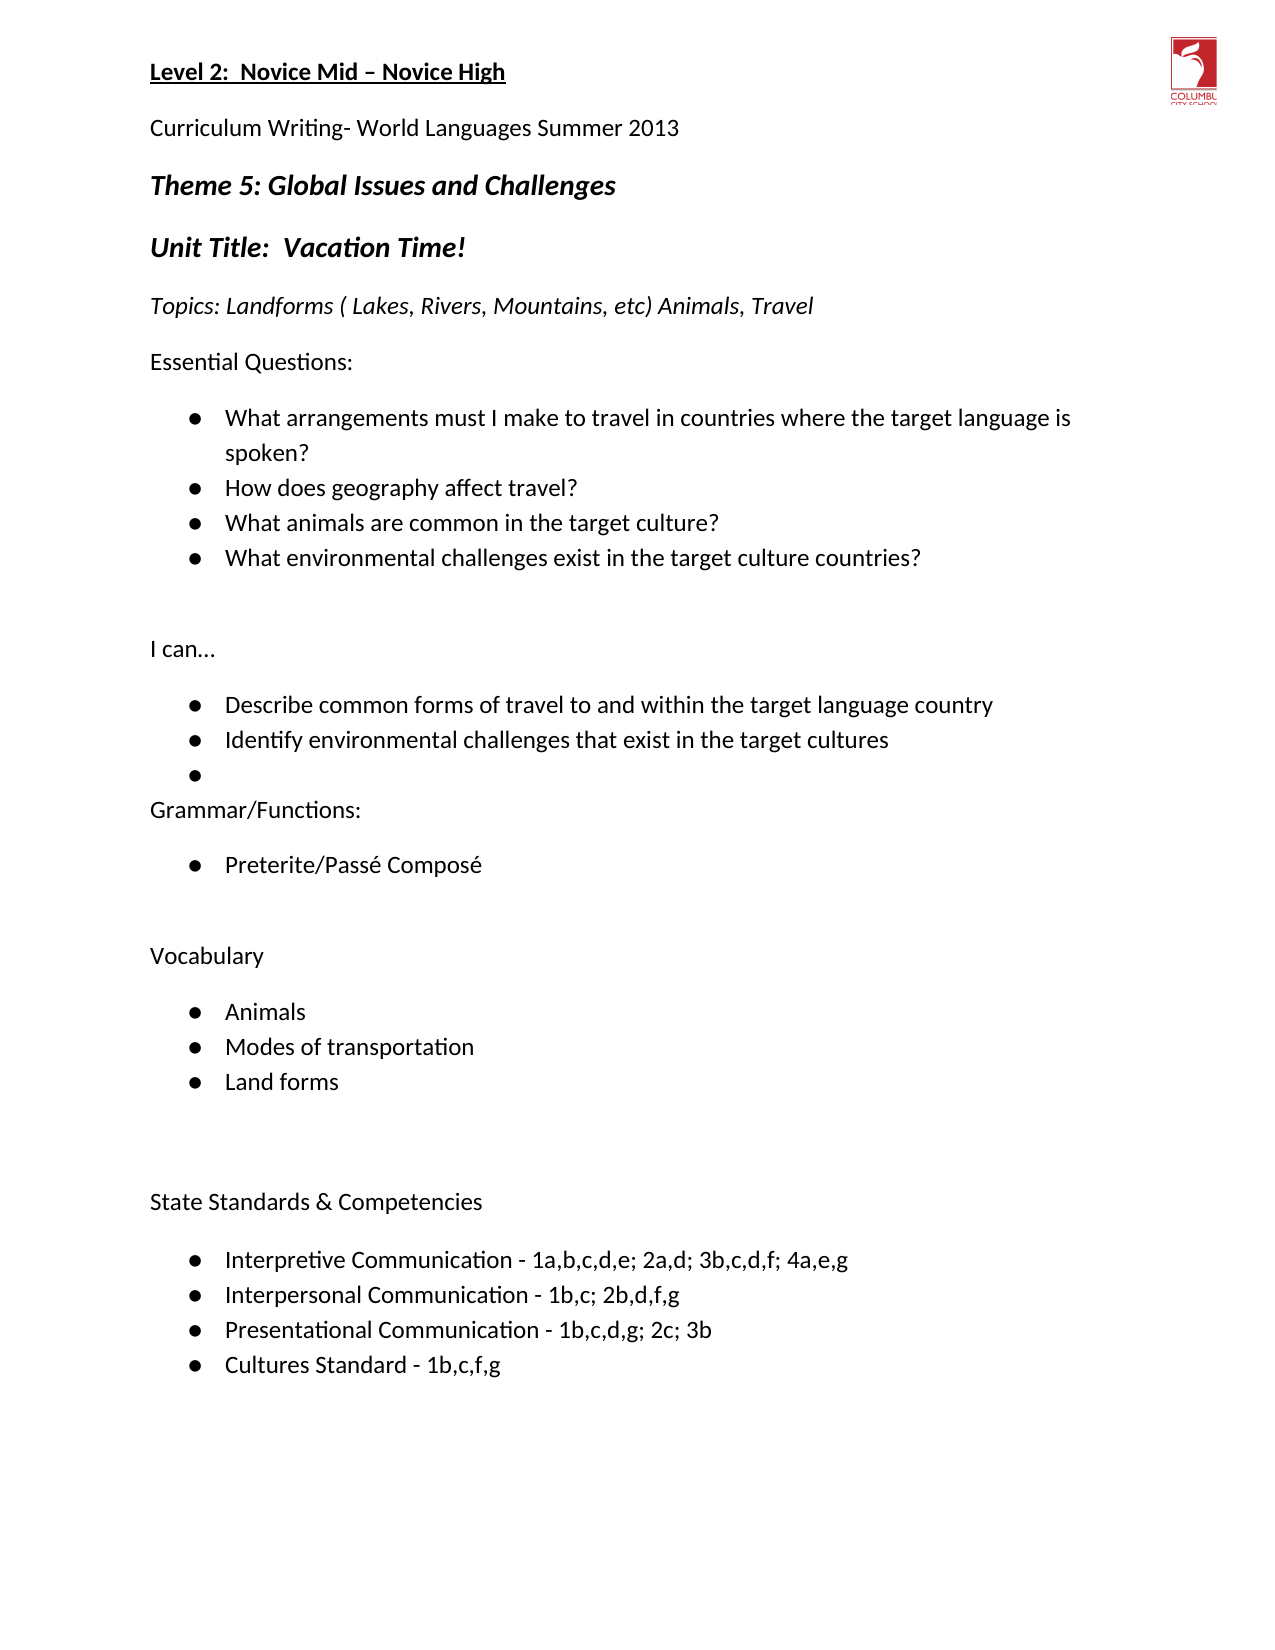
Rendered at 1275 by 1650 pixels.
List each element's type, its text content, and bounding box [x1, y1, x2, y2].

list Land forms [187, 1066, 1125, 1097]
list Describe common forms of travel to and within the target language country [187, 689, 1125, 719]
list Interpersonal Communication - 1b,c; 2b,d,f,g [187, 1279, 1125, 1310]
list Identify environmental challenges that exist in the target cultures [187, 724, 1125, 754]
text Vocabulary [150, 940, 1125, 971]
list Preterite/Passé Composé [187, 849, 1125, 880]
list Animals [187, 996, 1125, 1027]
list Presentational Communication - 1b,c,d,g; 2c; 3b [187, 1314, 1125, 1345]
list What animals are common in the target culture? [187, 507, 1125, 538]
list What environmental challenges exist in the target culture countries? [187, 542, 1125, 573]
picture [1170, 37, 1217, 105]
list Cultures Standard - 1b,c,f,g [187, 1349, 1125, 1380]
text State Standards & Competencies [150, 1186, 1125, 1217]
text Grammar/Functions: [150, 794, 1125, 824]
text Theme 5: Global Issues and Challenges [150, 167, 1125, 202]
text Unit Title: Vacation Time! [150, 229, 1125, 264]
list Interpretive Communication - 1a,b,c,d,e; 2a,d; 3b,c,d,f; 4a,e,g [187, 1244, 1125, 1275]
text Topics: Landforms ( Lakes, Rivers, Mountains, etc) Animals, Travel [150, 290, 1125, 321]
text Essential Questions: [150, 346, 1125, 377]
text I can… [150, 633, 1125, 663]
list Modes of transportation [187, 1031, 1125, 1062]
list What arrangements must I make to travel in countries where the target language is spoken? [187, 402, 1125, 468]
list How does geography affect travel? [187, 472, 1125, 503]
